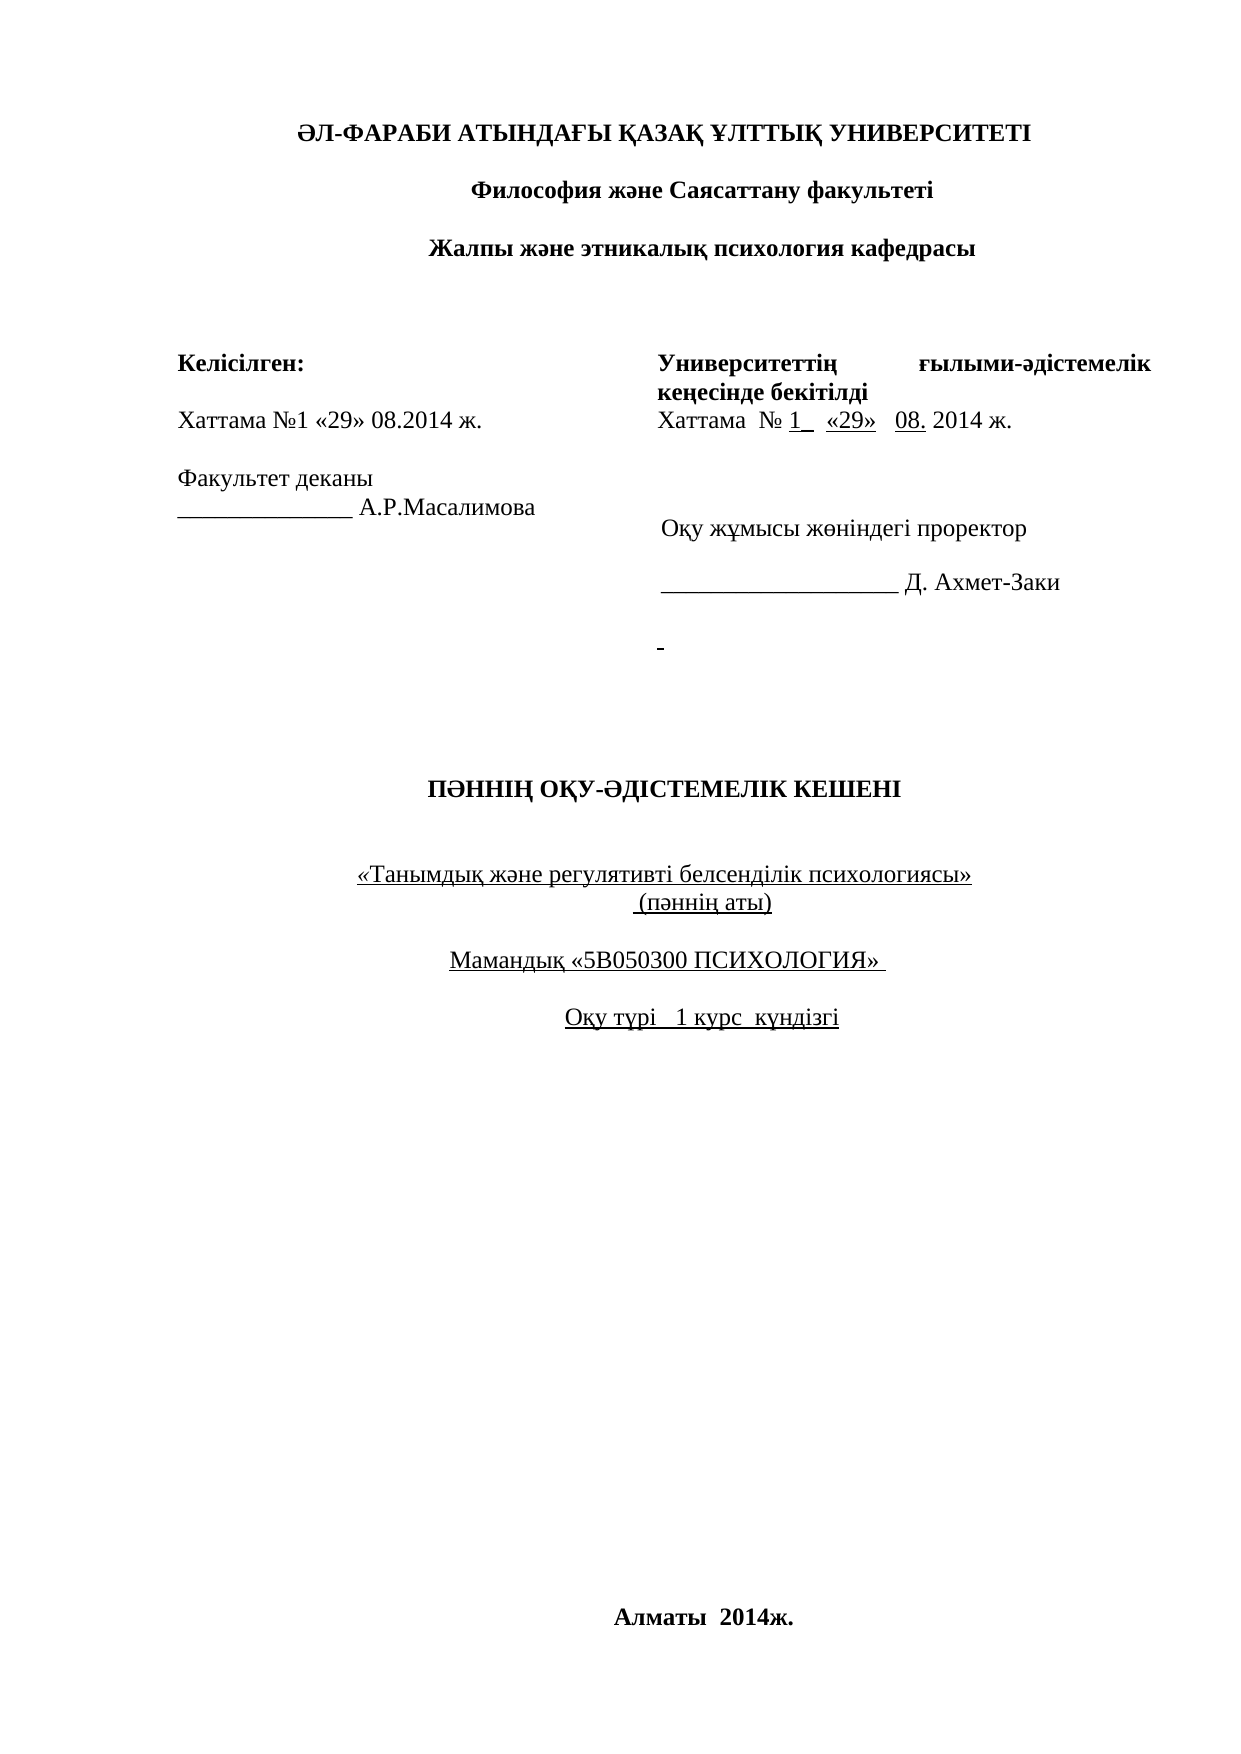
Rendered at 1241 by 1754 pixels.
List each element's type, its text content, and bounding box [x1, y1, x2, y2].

text әл-Фараби атындағы Қазақ ұлттық университеті [177, 118, 1152, 147]
text Алматы 2014ж. [207, 1602, 1152, 1631]
text «Танымдық және регулятивті белсенділік психологиясы» [177, 859, 1152, 887]
text Философия және Саясаттану факультеті [177, 176, 1152, 204]
text Мамандық «5В050300 ПСИХОЛОГИЯ» [177, 945, 1152, 974]
table_header Университеттің ғылыми-әдістемелік кеңесінде бекітілді Хаттама № 1_ «29» 08. 2014 ж. Оқу жұмысы жөніндегі проректор ___________________ Д. Ахмет-Заки [646, 348, 1163, 688]
text (пәннің аты) [177, 887, 1152, 916]
table_header Келісілген: Хаттама №1 «29» 08.2014 ж. Факультет деканы ______________ А.Р.Масалимова [166, 348, 646, 688]
subtitle ПӘННІҢ ОҚУ-ӘДІСТЕМЕЛІК КЕШЕНІ [177, 774, 1152, 803]
text Жалпы және этникалық психология кафедрасы [177, 233, 1152, 262]
text Оқу түрі 1 курс күндізгі [177, 1002, 1152, 1031]
